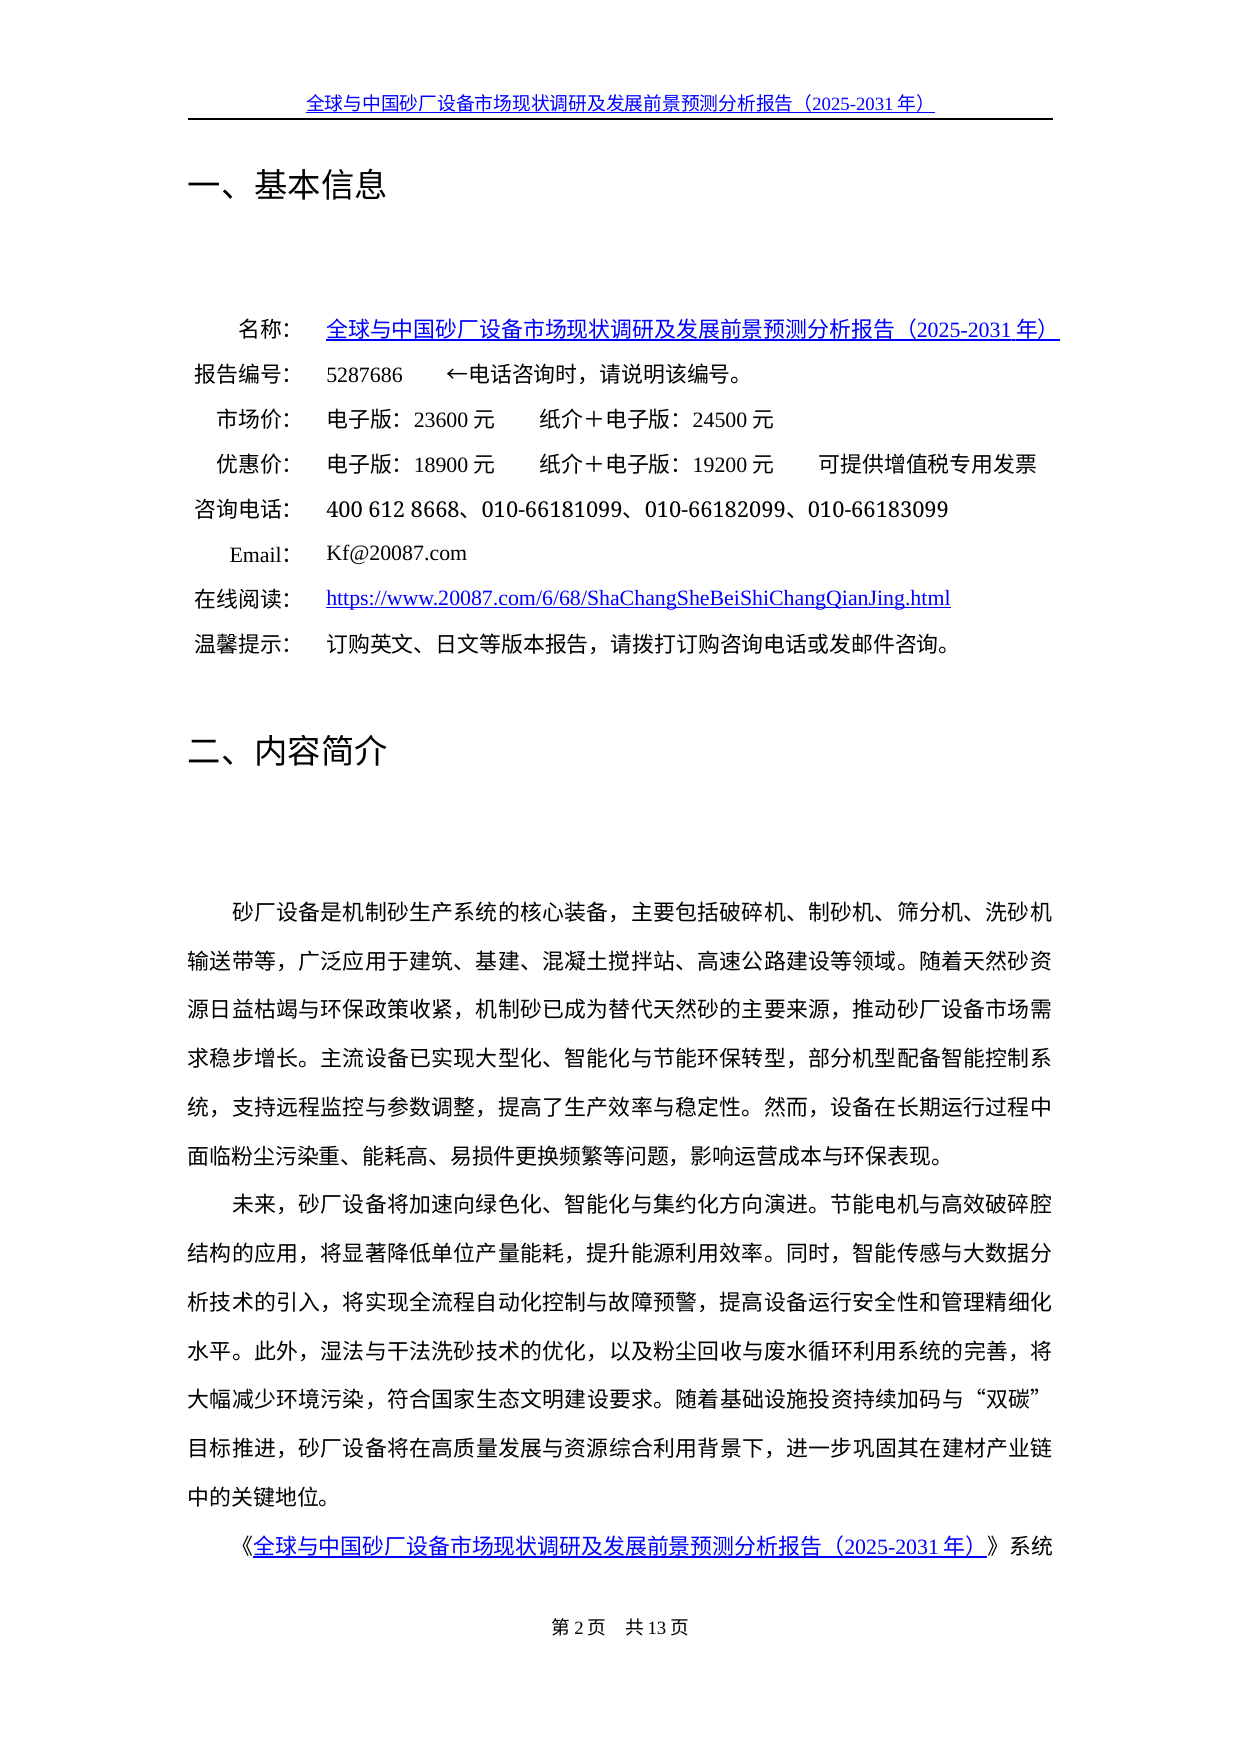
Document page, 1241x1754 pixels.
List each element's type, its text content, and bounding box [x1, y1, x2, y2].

table_cell 电子版：18900 元 纸介＋电子版：19200 元 可提供增值税专用发票 [315, 447, 1073, 492]
title 一、基本信息 [187, 150, 1053, 215]
table_cell 温馨提示： [167, 627, 315, 672]
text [187, 894, 1053, 1561]
table_header 名称： [167, 312, 315, 357]
table_cell 市场价： [167, 402, 315, 447]
table_cell 优惠价： [167, 447, 315, 492]
table_cell 400 612 8668、010-66181099、010-66182099、010-66183099 [315, 492, 1073, 537]
table_cell [315, 582, 1073, 627]
table_cell Kf@20087.com [315, 537, 1073, 582]
table_cell 订购英文、日文等版本报告，请拨打订购咨询电话或发邮件咨询。 [315, 627, 1073, 672]
table_cell 在线阅读： [167, 582, 315, 627]
table_cell 电子版：23600 元 纸介＋电子版：24500 元 [315, 402, 1073, 447]
table_cell Email： [167, 537, 315, 582]
table_header 全球与中国砂厂设备市场现状调研及发展前景预测分析报告（2025-2031年） [315, 312, 1073, 357]
table_cell 报告编号： [167, 357, 315, 402]
title 二、内容简介 [187, 717, 1053, 782]
table_cell 咨询电话： [167, 492, 315, 537]
table_cell 5287686 ←电话咨询时，请说明该编号。 [315, 357, 1073, 402]
